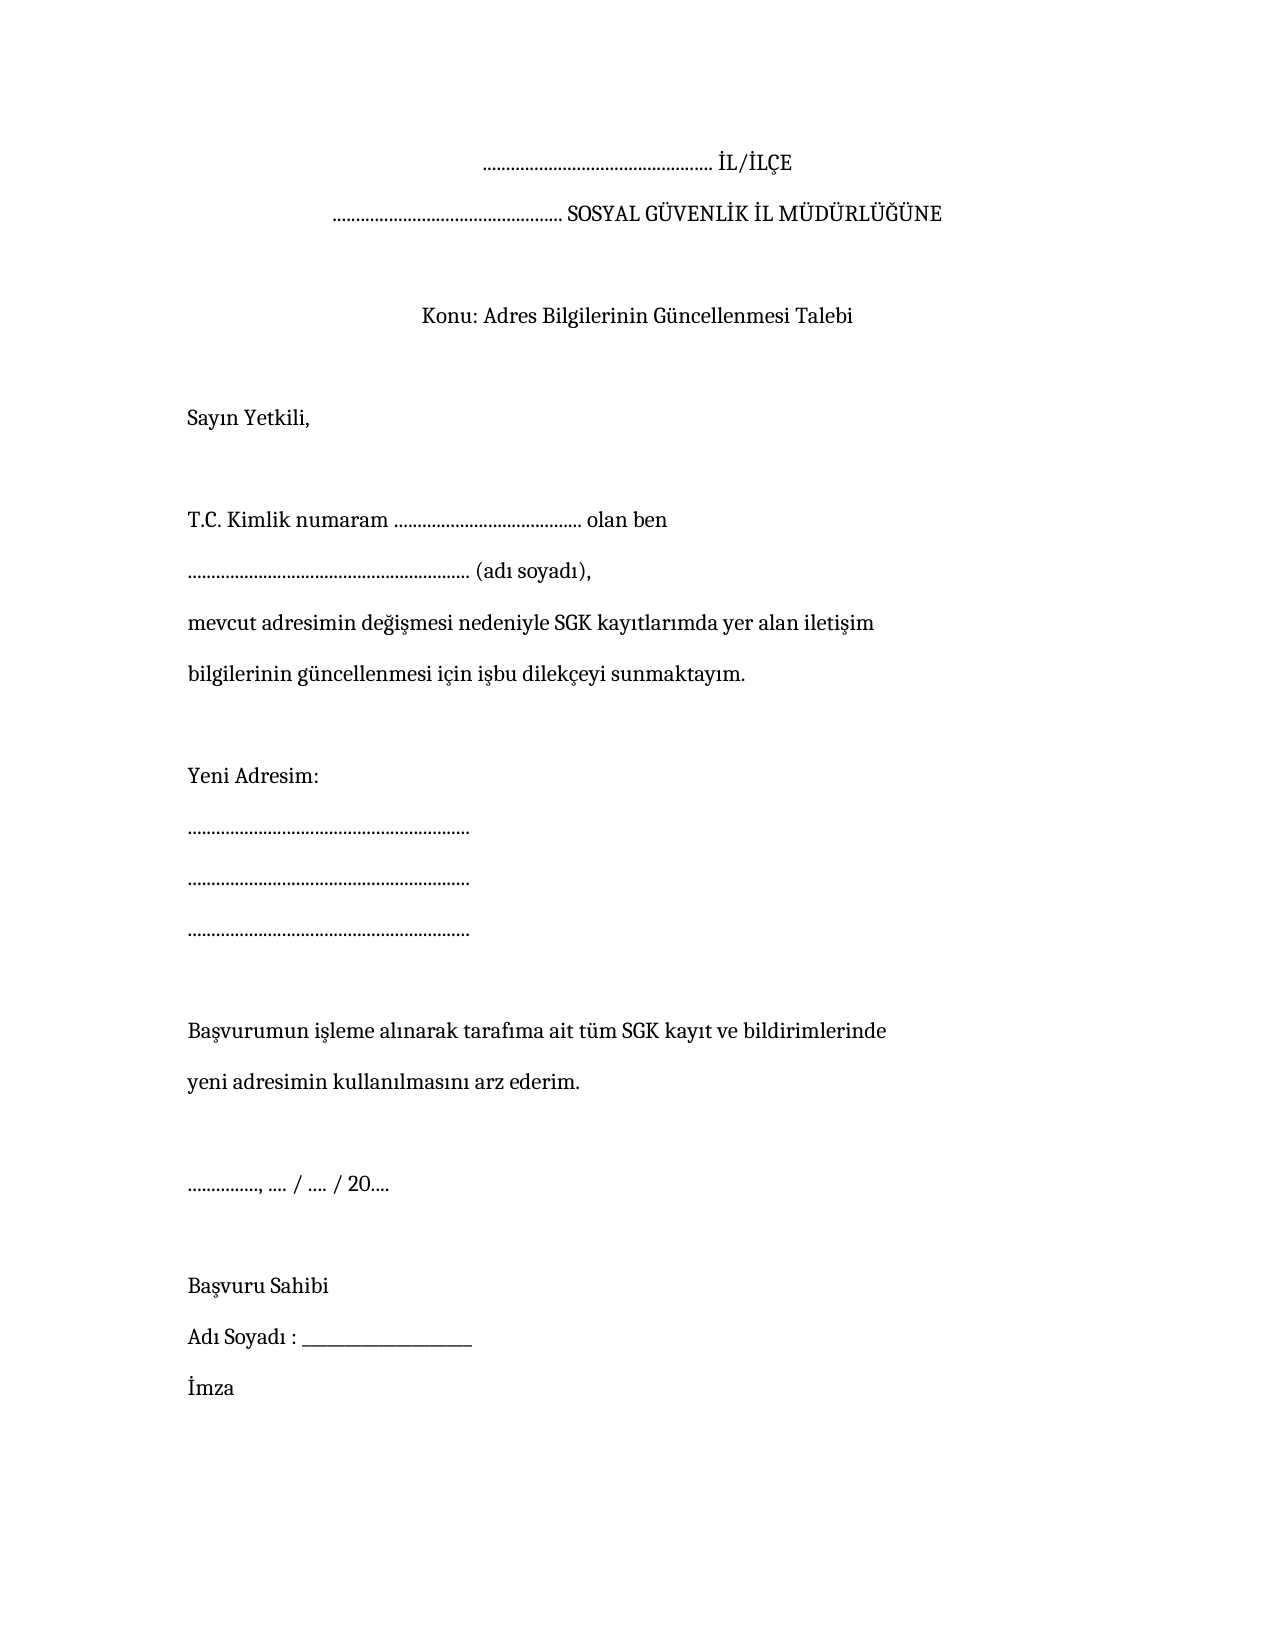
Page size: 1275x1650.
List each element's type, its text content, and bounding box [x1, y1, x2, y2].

text yeni adresimin kullanılmasını arz ederim. [187, 1069, 1087, 1095]
text ............................................................ [187, 916, 1087, 942]
text Başvuru Sahibi [187, 1273, 1087, 1299]
text Adı Soyadı : ____________________ [187, 1324, 1087, 1350]
text ..............., .... / .... / 20.... [187, 1171, 1087, 1197]
text ................................................. SOSYAL GÜVENLİK İL MÜDÜRLÜĞÜNE [187, 201, 1087, 227]
text ............................................................ [187, 813, 1087, 840]
text T.C. Kimlik numaram ........................................ olan ben [187, 507, 1087, 534]
text İmza [187, 1375, 1087, 1401]
text Yeni Adresim: [187, 762, 1087, 789]
text ............................................................ (adı soyadı), [187, 558, 1087, 585]
text Konu: Adres Bilgilerinin Güncellenmesi Talebi [187, 303, 1087, 329]
text Başvurumun işleme alınarak tarafıma ait tüm SGK kayıt ve bildirimlerinde [187, 1018, 1087, 1044]
text mevcut adresimin değişmesi nedeniyle SGK kayıtlarımda yer alan iletişim [187, 609, 1087, 636]
text ................................................. İL/İLÇE [187, 150, 1087, 176]
text ............................................................ [187, 864, 1087, 891]
text bilgilerinin güncellenmesi için işbu dilekçeyi sunmaktayım. [187, 660, 1087, 687]
text Sayın Yetkili, [187, 405, 1087, 432]
